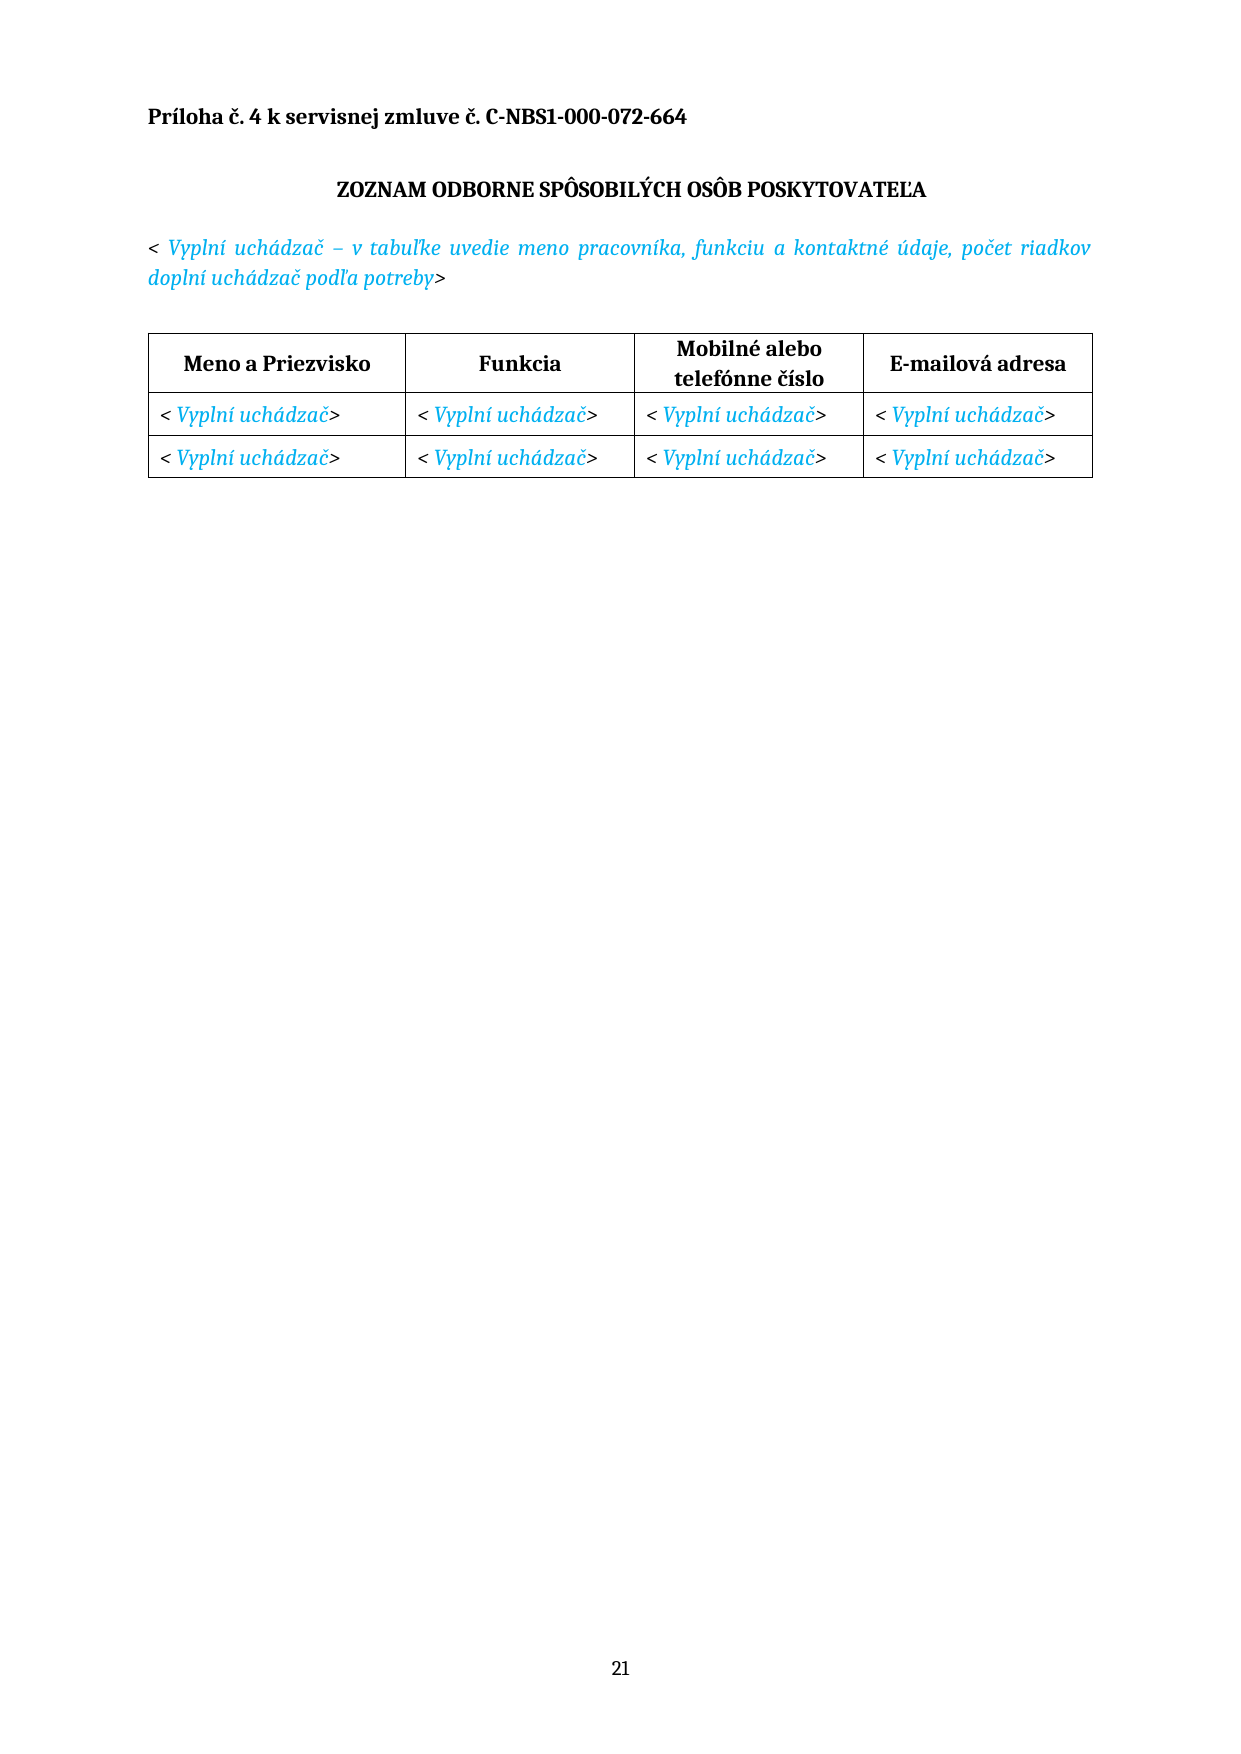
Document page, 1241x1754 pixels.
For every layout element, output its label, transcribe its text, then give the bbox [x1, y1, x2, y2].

text ZOZNAM ODBORNE SPÔSOBILÝCH OSÔB POSKYTOVATEĽA [170, 174, 1093, 203]
table_cell < Vyplní uchádzač> [864, 393, 1092, 434]
table_cell < Vyplní uchádzač> [864, 436, 1092, 477]
list Príloha č. 4 k servisnej zmluve č. C-NBS1-000-072-664 [148, 103, 1093, 130]
table_header Mobilné alebo telefónne číslo [635, 334, 863, 392]
table_header Funkcia [406, 334, 634, 392]
table_cell < Vyplní uchádzač> [406, 393, 634, 434]
text < Vyplní uchádzač – v tabuľke uvedie meno pracovníka, funkciu a kontaktné údaje, počet riadkov doplní uchádzač podľa potreby> [148, 232, 1093, 291]
table_cell < Vyplní uchádzač> [635, 393, 863, 434]
table_header E-mailová adresa [864, 334, 1092, 392]
table_cell < Vyplní uchádzač> [635, 436, 863, 477]
table_cell < Vyplní uchádzač> [149, 436, 405, 477]
table_cell < Vyplní uchádzač> [406, 436, 634, 477]
table_cell < Vyplní uchádzač> [149, 393, 405, 434]
table_header Meno a Priezvisko [149, 334, 405, 392]
